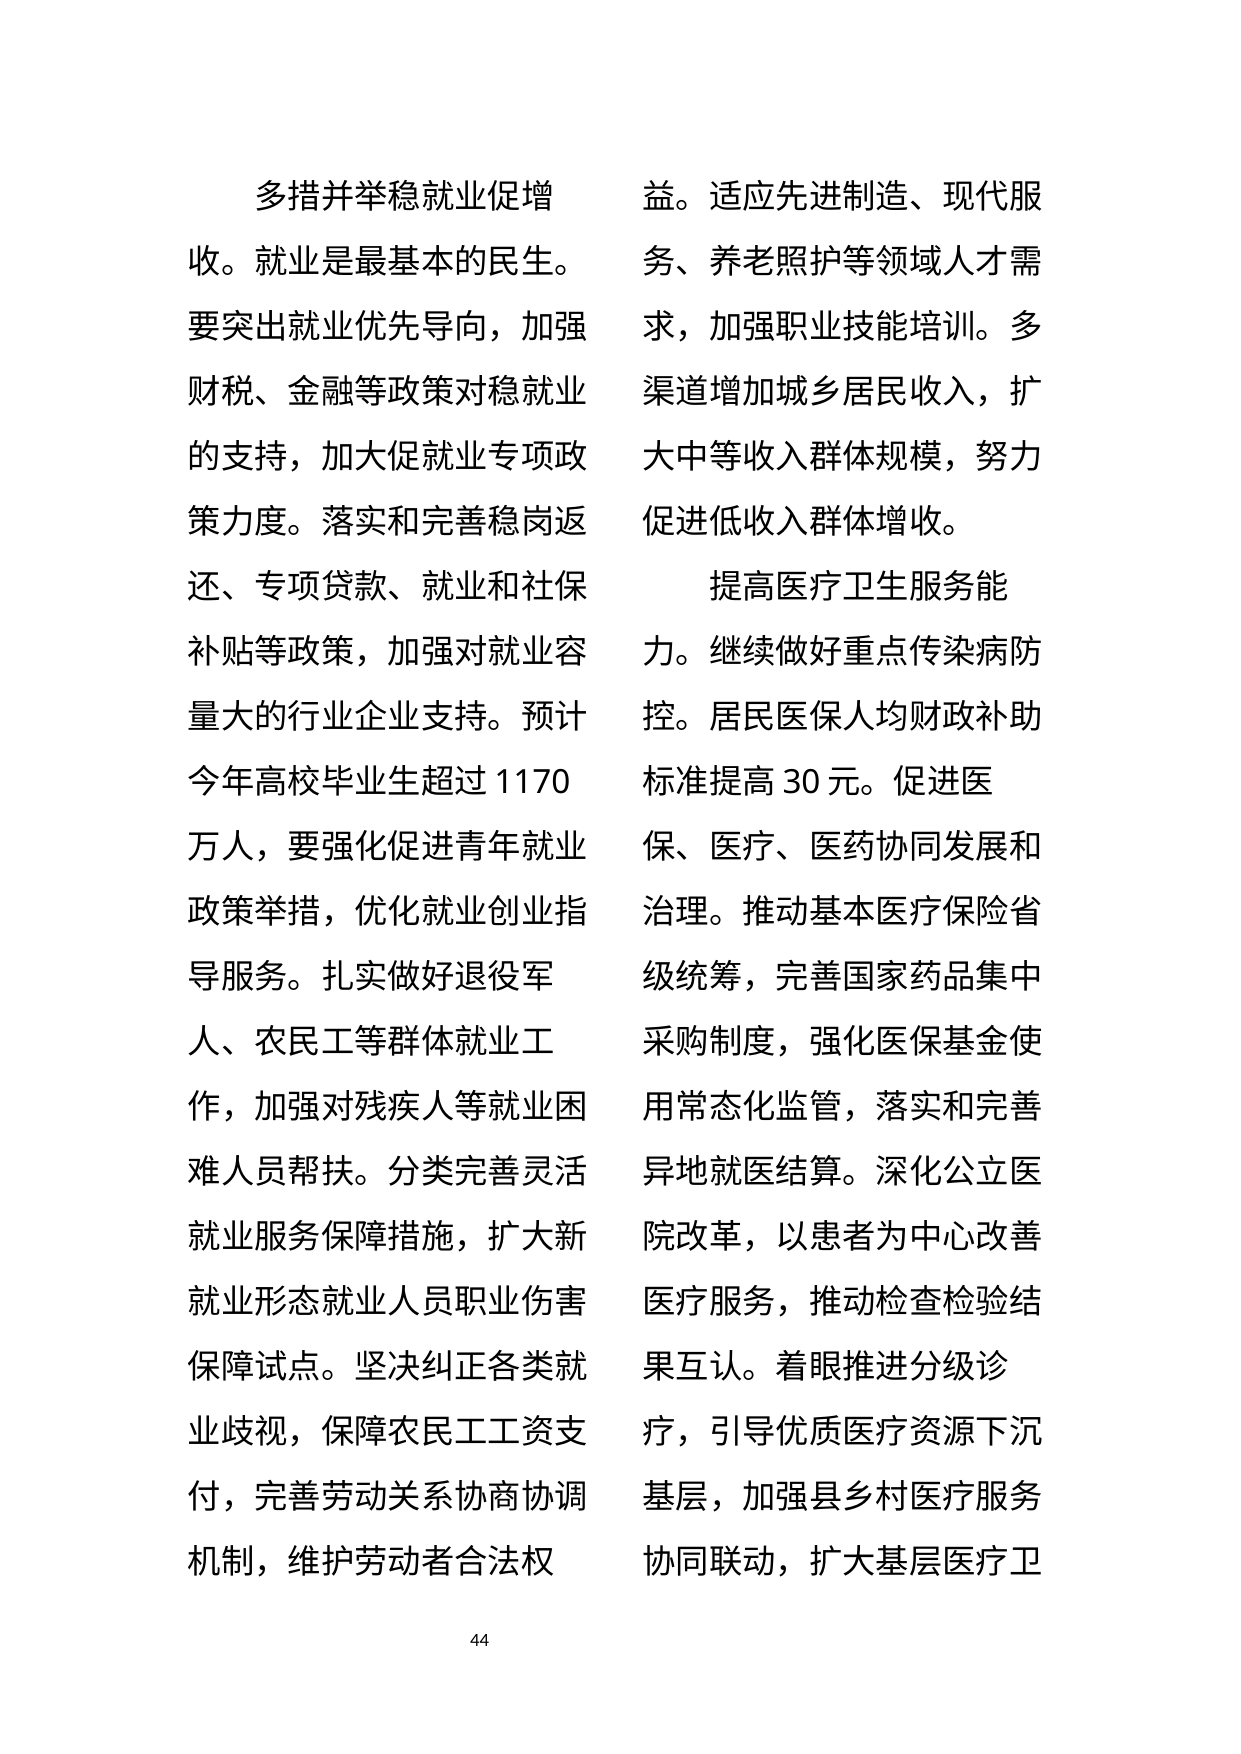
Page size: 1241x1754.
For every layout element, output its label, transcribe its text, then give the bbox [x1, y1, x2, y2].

text 多措并举稳就业促增收。就业是最基本的民生。要突出就业优先导向，加强财税、金融等政策对稳就业的支持，加大促就业专项政策力度。落实和完善稳岗返还、专项贷款、就业和社保补贴等政策，加强对就业容量大的行业企业支持。预计今年高校毕业生超过1170万人，要强化促进青年就业政策举措，优化就业创业指导服务。扎实做好退役军人、农民工等群体就业工作，加强对残疾人等就业困难人员帮扶。分类完善灵活就业服务保障措施，扩大新就业形态就业人员职业伤害保障试点。坚决纠正各类就业歧视，保障农民工工资支付，完善劳动关系协商协调机制，维护劳动者合法权益。适应先进制造、现代服务、养老照护等领域人才需求，加强职业技能培训。多渠道增加城乡居民收入，扩大中等收入群体规模，努力促进低收入群体增收。 [642, 162, 1053, 552]
text 多措并举稳就业促增收。就业是最基本的民生。要突出就业优先导向，加强财税、金融等政策对稳就业的支持，加大促就业专项政策力度。落实和完善稳岗返还、专项贷款、就业和社保补贴等政策，加强对就业容量大的行业企业支持。预计今年高校毕业生超过1170万人，要强化促进青年就业政策举措，优化就业创业指导服务。扎实做好退役军人、农民工等群体就业工作，加强对残疾人等就业困难人员帮扶。分类完善灵活就业服务保障措施，扩大新就业形态就业人员职业伤害保障试点。坚决纠正各类就业歧视，保障农民工工资支付，完善劳动关系协商协调机制，维护劳动者合法权益。适应先进制造、现代服务、养老照护等领域人才需求，加强职业技能培训。多渠道增加城乡居民收入，扩大中等收入群体规模，努力促进低收入群体增收。 [187, 162, 598, 1592]
